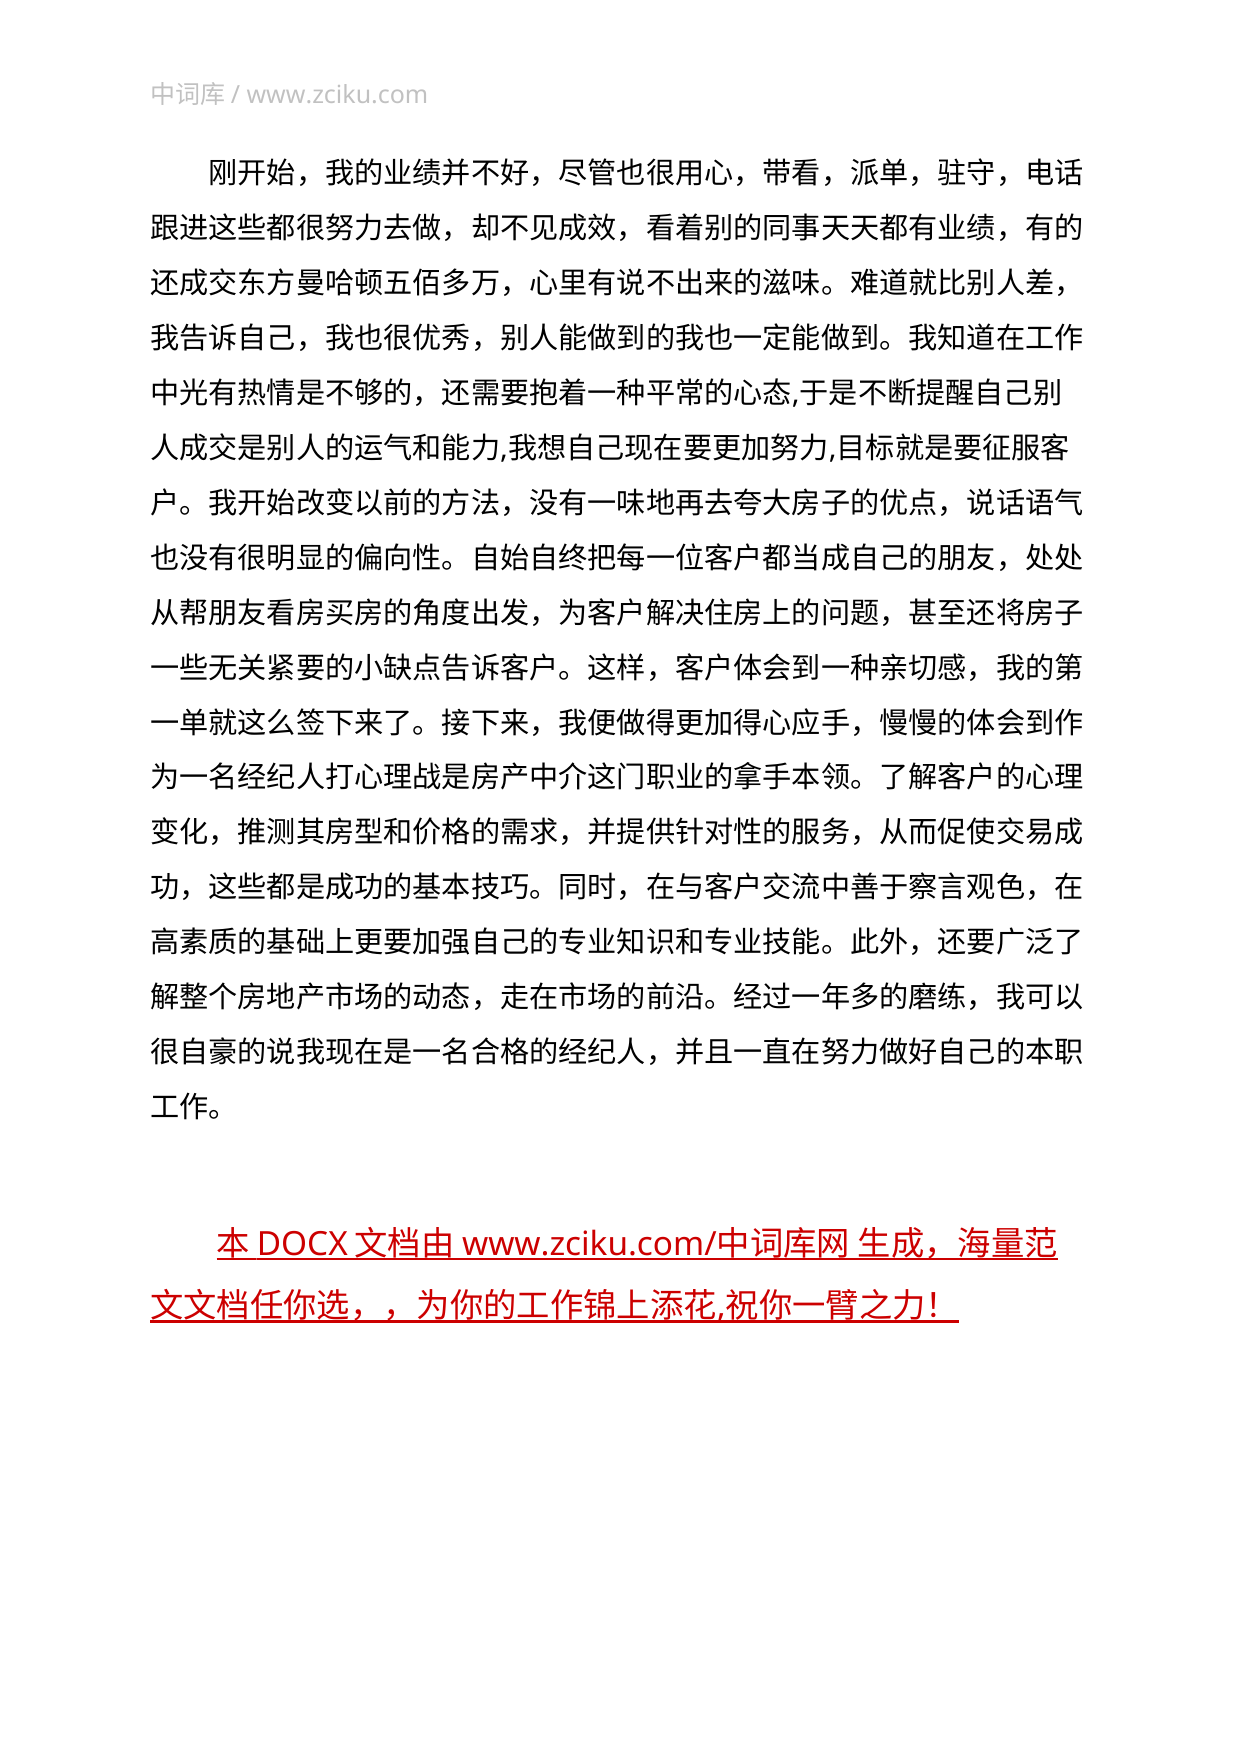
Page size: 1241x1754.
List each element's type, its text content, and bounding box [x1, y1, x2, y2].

text 本DOCX文档由 www.zciku.com/中词库网 生成，海量范文文档任你选，，为你的工作锦上添花,祝你一臂之力！ [150, 1216, 1090, 1328]
text 刚开始，我的业绩并不好，尽管也很用心，带看，派单，驻守，电话跟进这些都很努力去做，却不见成效，看着别的同事天天都有业绩，有的还成交东方曼哈顿五佰多万，心里有说不出来的滋味。难道就比别人差，我告诉自己，我也很优秀，别人能做到的我也一定能做到。我知道在工作中光有热情是不够的，还需要抱着一种平常的心态,于是不断提醒自己别人成交是别人的运气和能力,我想自己现在要更加努力,目标就是要征服客户。我开始改变以前的方法，没有一味地再去夸大房子的优点，说话语气也没有很明显的偏向性。自始自终把每一位客户都当成自己的朋友，处处从帮朋友看房买房的角度出发，为客户解决住房上的问题，甚至还将房子一些无关紧要的小缺点告诉客户。这样，客户体会到一种亲切感，我的第一单就这么签下来了。接下来，我便做得更加得心应手，慢慢的体会到作为一名经纪人打心理战是房产中介这门职业的拿手本领。了解客户的心理变化，推测其房型和价格的需求，并提供针对性的服务，从而促使交易成功，这些都是成功的基本技巧。同时，在与客户交流中善于察言观色，在高素质的基础上更要加强自己的专业知识和专业技能。此外，还要广泛了解整个房地产市场的动态，走在市场的前沿。经过一年多的磨练，我可以很自豪的说我现在是一名合格的经纪人，并且一直在努力做好自己的本职工作。 [150, 150, 1090, 1126]
